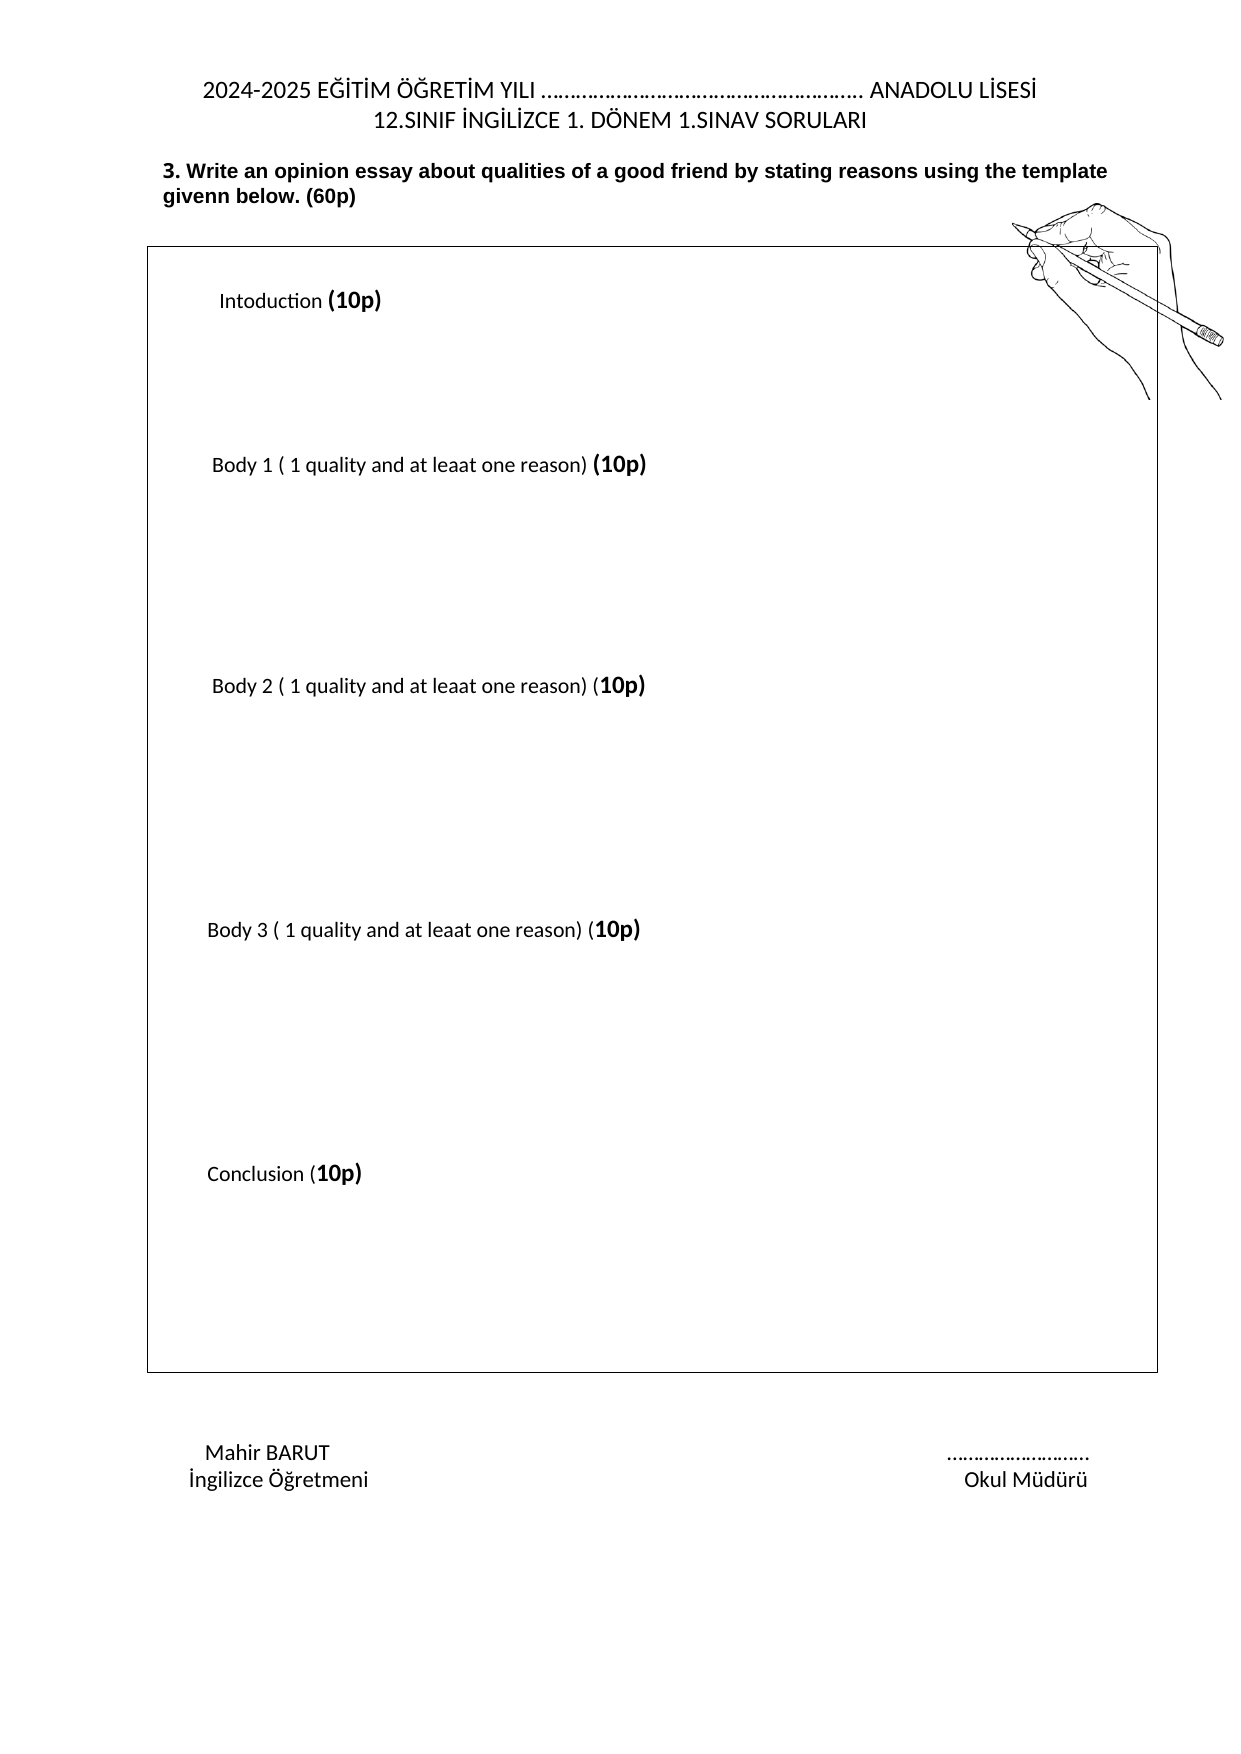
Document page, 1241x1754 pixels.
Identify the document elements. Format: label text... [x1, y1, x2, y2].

picture [1012, 247, 1157, 400]
text Mahir BARUT ……………………… [148, 1438, 1093, 1466]
picture [1012, 203, 1224, 400]
text İngilizce Öğretmeni Okul Müdürü [148, 1466, 1093, 1555]
